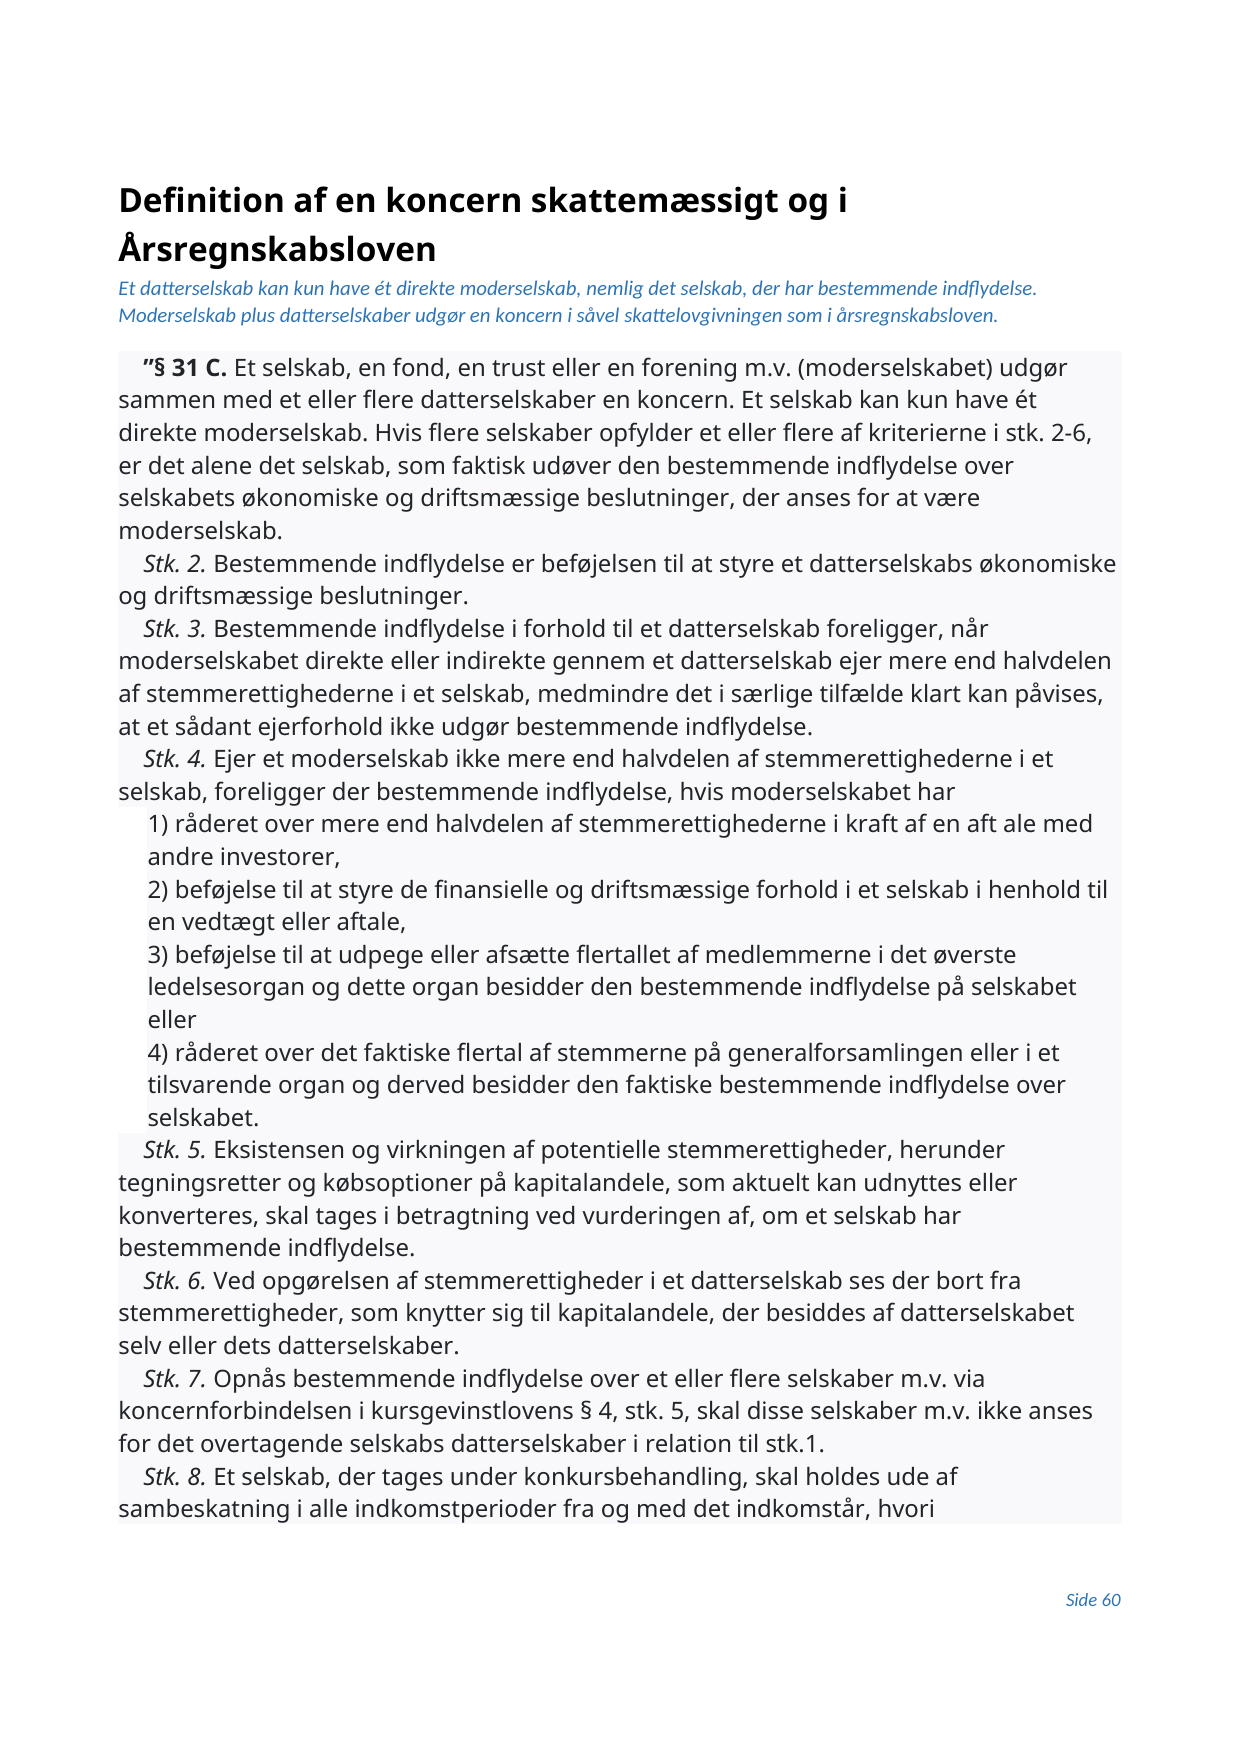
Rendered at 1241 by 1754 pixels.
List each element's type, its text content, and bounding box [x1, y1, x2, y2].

subtitle Definition af en koncern skattemæssigt og i Årsregnskabsloven [118, 177, 1122, 272]
text 4) råderet over det faktiske flertal af stemmerne på generalforsamlingen eller i et tilsvarende organ og derved besidder den faktiske bestemmende indflydelse over selskabet. [147, 1035, 1122, 1133]
text 1) råderet over mere end halvdelen af stemmerettighederne i kraft af en aft ale med andre investorer, [147, 807, 1122, 872]
text Stk. 6. Ved opgørelsen af stemmerettigheder i et datterselskab ses der bort fra stemmerettigheder, som knytter sig til kapitalandele, der besiddes af datterselskabet selv eller dets datterselskaber. [118, 1264, 1122, 1361]
text ”§ 31 C. Et selskab, en fond, en trust eller en forening m.v. (moderselskabet) udgør sammen med et eller flere datterselskaber en koncern. Et selskab kan kun have ét direkte moderselskab. Hvis flere selskaber opfylder et eller flere af kriterierne i stk. 2-6, er det alene det selskab, som faktisk udøver den bestemmende indflydelse over selskabets økonomiske og driftsmæssige beslutninger, der anses for at være moderselskab. [118, 351, 1122, 546]
text 2) beføjelse til at styre de finansielle og driftsmæssige forhold i et selskab i henhold til en vedtægt eller aftale, [147, 872, 1122, 938]
text 3) beføjelse til at udpege eller afsætte flertallet af medlemmerne i det øverste ledelsesorgan og dette organ besidder den bestemmende indflydelse på selskabet eller [147, 938, 1122, 1035]
text Stk. 5. Eksistensen og virkningen af potentielle stemmerettigheder, herunder tegningsretter og købsoptioner på kapitalandele, som aktuelt kan udnyttes eller konverteres, skal tages i betragtning ved vurderingen af, om et selskab har bestemmende indflydelse. [118, 1133, 1122, 1264]
text Stk. 3. Bestemmende indflydelse i forhold til et datterselskab foreligger, når moderselskabet direkte eller indirekte gennem et datterselskab ejer mere end halvdelen af stemmerettighederne i et selskab, medmindre det i særlige tilfælde klart kan påvises, at et sådant ejerforhold ikke udgør bestemmende indflydelse. [118, 612, 1122, 742]
text Stk. 4. Ejer et moderselskab ikke mere end halvdelen af stemmerettighederne i et selskab, foreligger der bestemmende indflydelse, hvis moderselskabet har [118, 742, 1122, 807]
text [118, 1459, 1122, 1524]
text Stk. 7. Opnås bestemmende indflydelse over et eller flere selskaber m.v. via koncernforbindelsen i kursgevinstlovens § 4, stk. 5, skal disse selskaber m.v. ikke anses for det overtagende selskabs datterselskaber i relation til stk.1. [118, 1361, 1122, 1459]
text Et datterselskab kan kun have ét direkte moderselskab, nemlig det selskab, der har bestemmende indflydelse. Moderselskab plus datterselskaber udgør en koncern i såvel skattelovgivningen som i årsregnskabsloven. [118, 275, 1122, 328]
text Stk. 2. Bestemmende indflydelse er beføjelsen til at styre et datterselskabs økonomiske og driftsmæssige beslutninger. [118, 546, 1122, 612]
